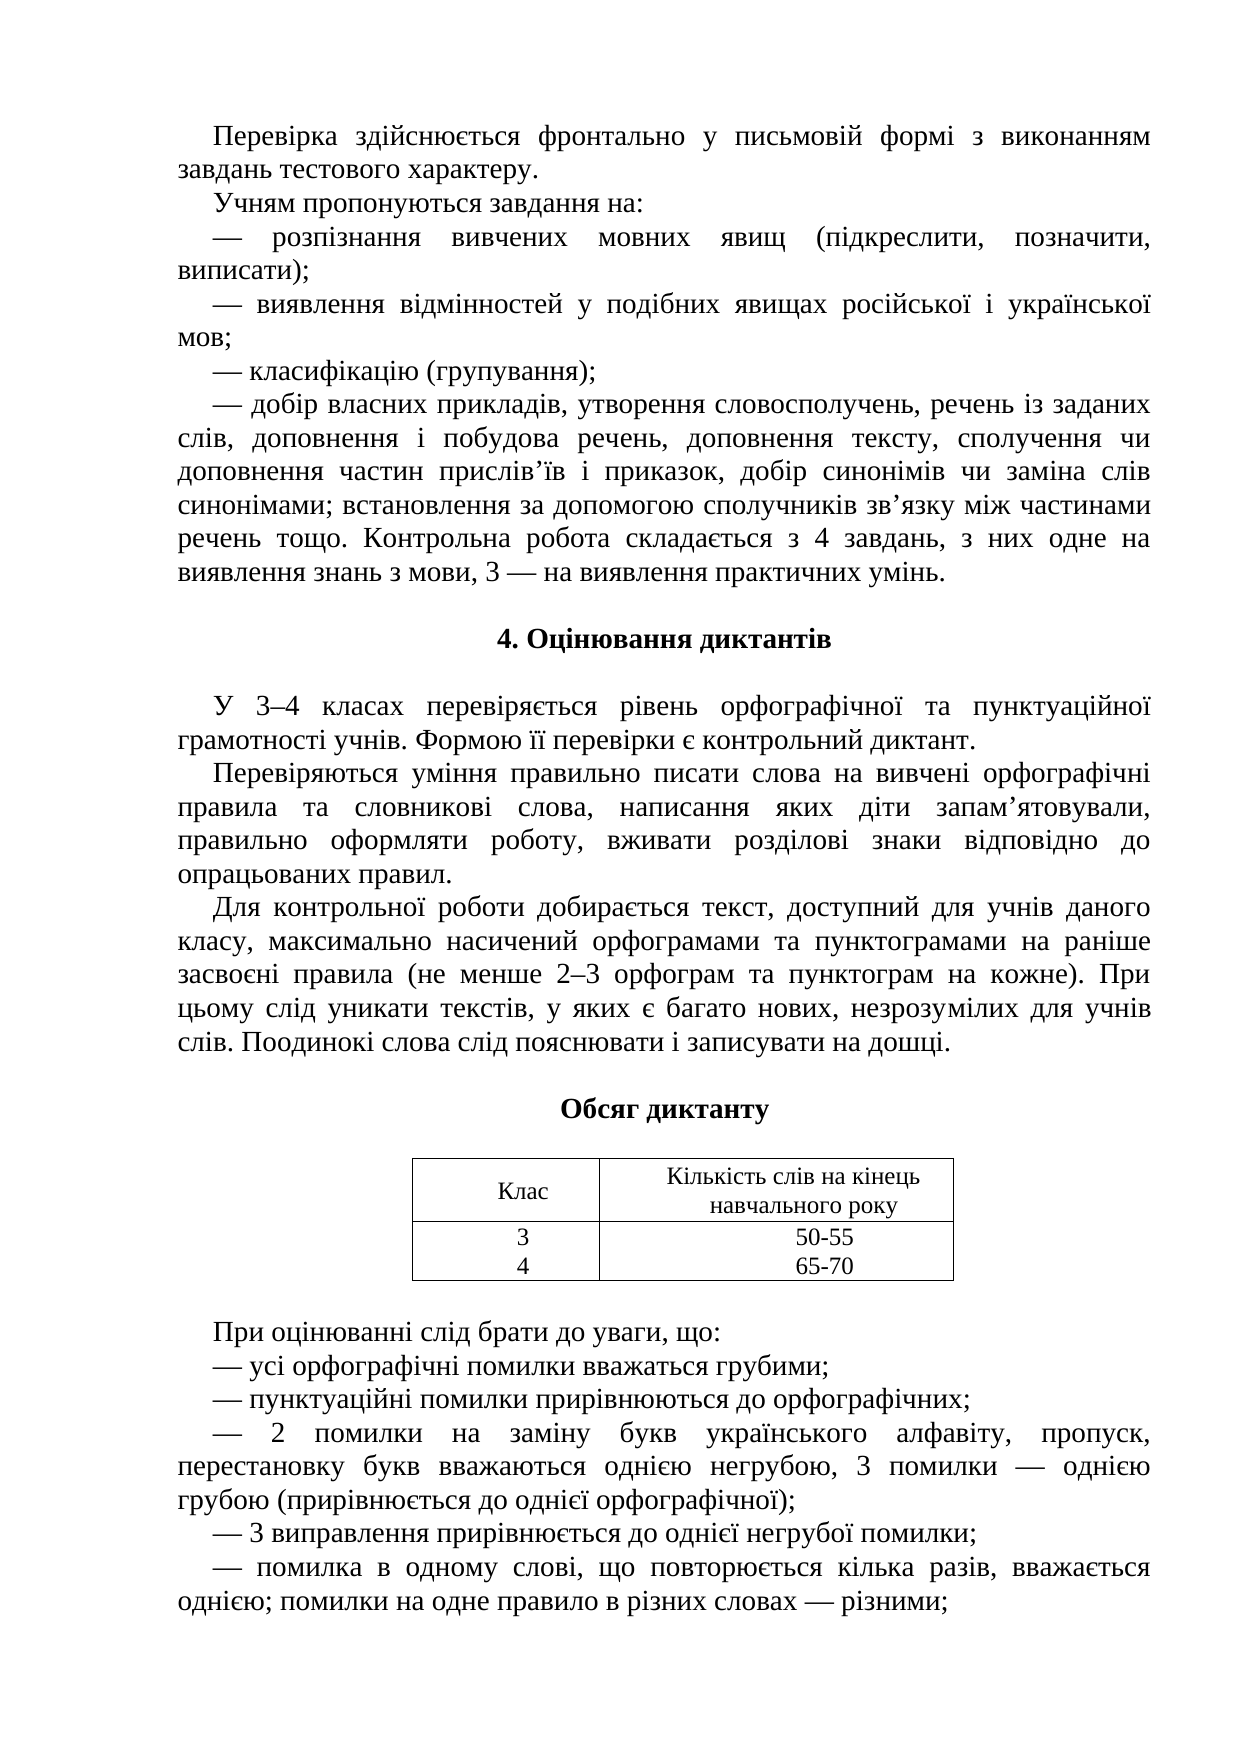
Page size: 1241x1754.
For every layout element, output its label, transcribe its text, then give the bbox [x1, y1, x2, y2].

text У 3–4 класах перевіряється рівень орфографічної та пунктуаційної грамотності учнів. Формою її перевірки є контрольний диктант. [177, 688, 1152, 755]
text Перевіряються уміння правильно писати слова на вивчені орфографічні правила та словникові слова, написання яких діти запам’ятовували, правильно оформляти роботу, вживати розділові знаки відповідно до опрацьованих правил. [177, 755, 1152, 889]
text — 3 виправлення прирівнюється до однієї негрубої помилки; [177, 1516, 1152, 1549]
text — усі орфографічні помилки вважаться грубими; [177, 1348, 1152, 1381]
text Учням пропонуються завдання на: [177, 185, 1152, 219]
text — помилка в одному слові, що повторюється кілька разів, вважається однією; помилки на одне правило в різних словах — різними; [177, 1549, 1152, 1616]
table_header Клас [413, 1159, 599, 1221]
text — виявлення відмінностей у подібних явищах російської і української мов; [177, 286, 1152, 353]
table_cell 50-55 65-70 [600, 1222, 953, 1280]
text — розпізнання вивчених мовних явищ (підкреслити, позначити, виписати); [177, 219, 1152, 286]
text — пунктуаційні помилки прирівнюються до орфографічних; [177, 1381, 1152, 1415]
table_cell 3 4 [413, 1222, 599, 1280]
table_header Кількість слів на кінець навчального року [600, 1159, 953, 1221]
text При оцінюванні слід брати до уваги, що: [177, 1314, 1152, 1348]
text Для контрольної роботи добирається текст, доступний для учнів даного класу, максимально насичений орфограмами та пунктограмами на раніше засвоєні правила (не менше 2–3 орфограм та пунктограм на кожне). При цьому слід уникати текстів, у яких є багато нових, незрозу­мілих для учнів слів. Поодинокі слова слід пояснювати і записувати на дошці. [177, 889, 1152, 1057]
text 4. Оцінювання диктантів [177, 621, 1152, 655]
text — 2 помилки на заміну букв українського алфавіту, пропуск, перестановку букв вважаються однією негрубою, 3 помилки — однією грубою (прирівнюється до однієї орфографічної); [177, 1415, 1152, 1516]
text — добір власних прикладів, утворення словосполучень, речень із заданих слів, доповнення і побудова речень, доповнення тексту, сполучення чи доповнення частин прислів’їв і приказок, добір синонімів чи заміна слів синонімами; встановлення за допомогою сполучників зв’язку між частинами речень тощо. Контрольна робота складається з 4 завдань, з них одне на виявлення знань з мови, 3 — на виявлення практичних умінь. [177, 386, 1152, 588]
text Перевірка здійснюється фронтально у письмовій формі з виконанням завдань тестового характеру. [177, 118, 1152, 185]
text Обсяг диктанту [177, 1091, 1152, 1124]
text — класифікацію (групування); [177, 353, 1152, 386]
